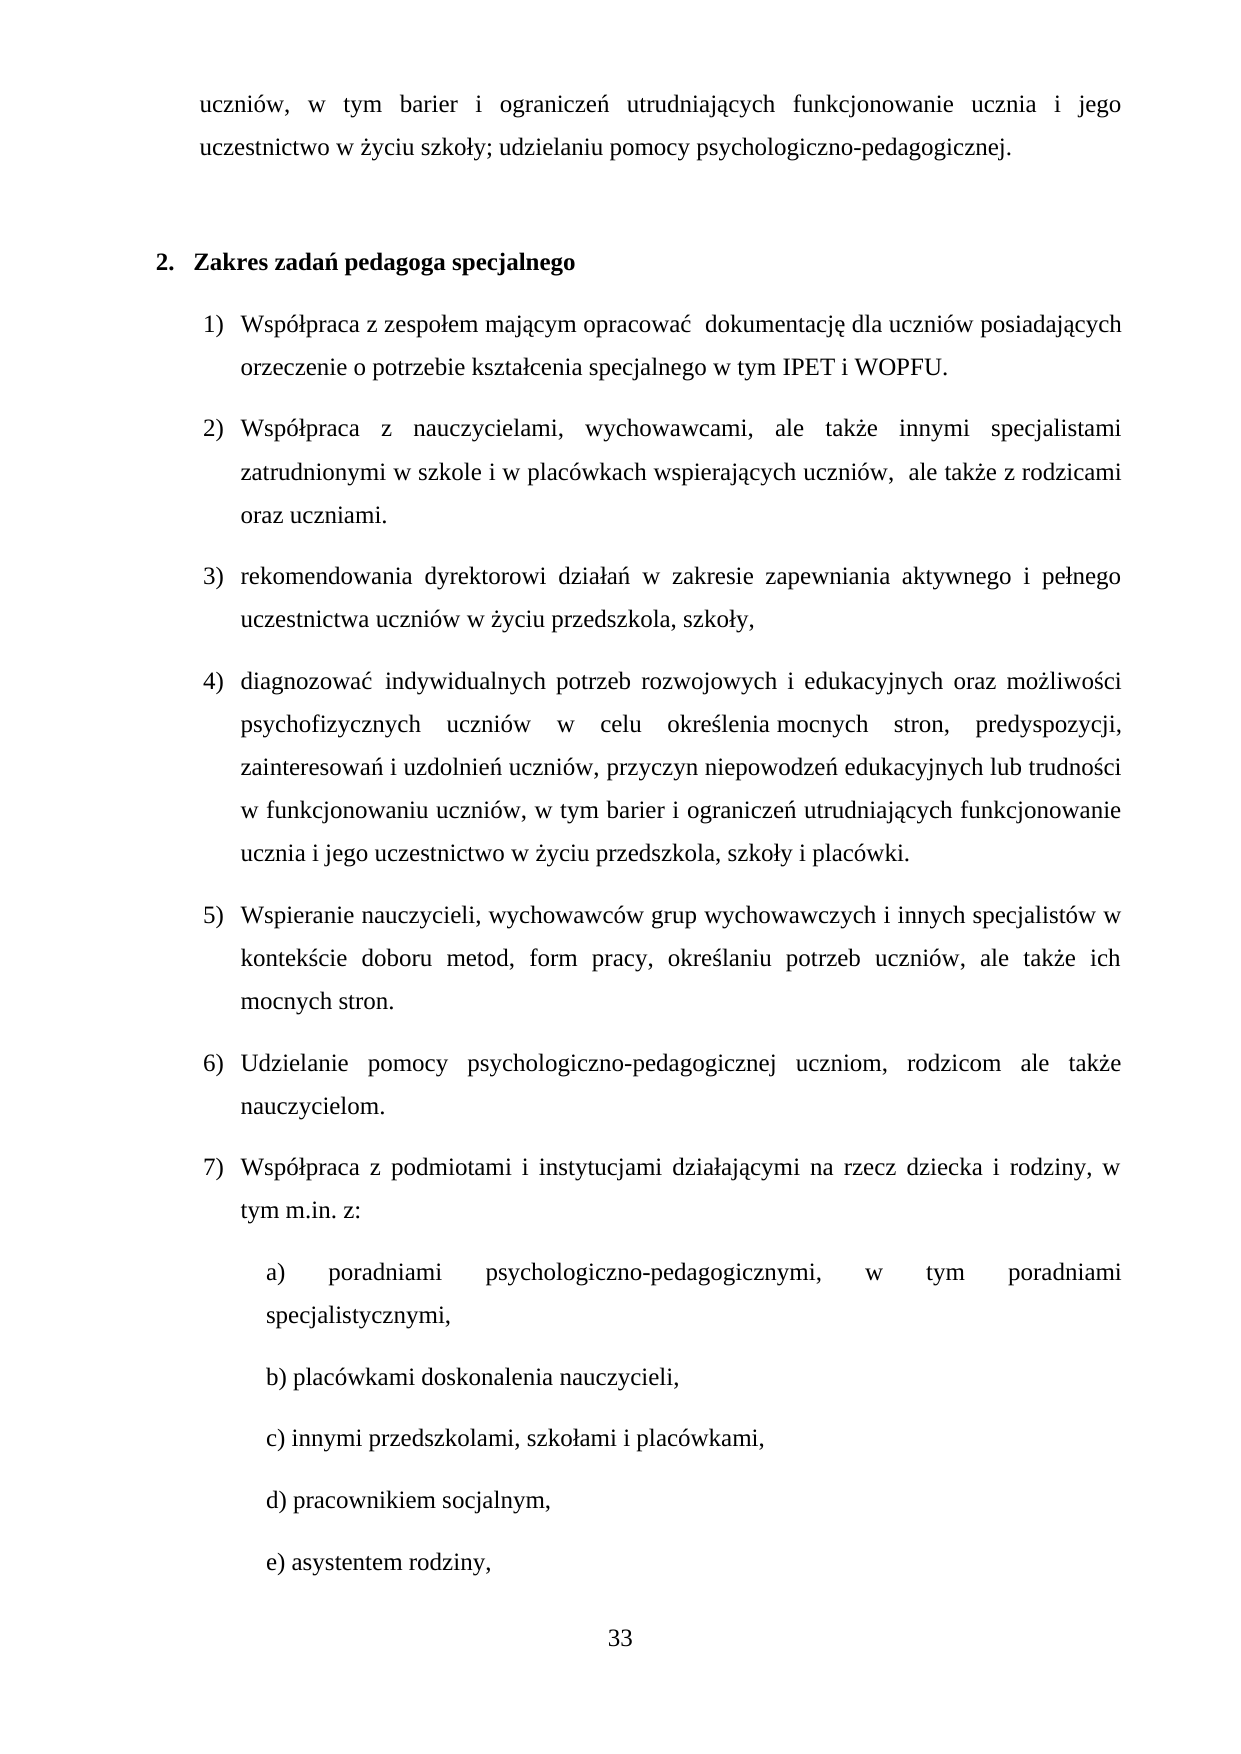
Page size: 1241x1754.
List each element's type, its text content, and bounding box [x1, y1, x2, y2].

list diagnozować indywidualnych potrzeb rozwojowych i edukacyjnych oraz możliwości psychofizycznych uczniów w celu określenia mocnych stron, predyspozycji, zainteresowań i uzdolnień uczniów, przyczyn niepowodzeń edukacyjnych lub trudności w funkcjonowaniu uczniów, w tym barier i ograniczeń utrudniających funkcjonowanie ucznia i jego uczestnictwo w życiu przedszkola, szkoły i placówki. [203, 838, 1122, 1040]
list Udzielanie pomocy psychologiczno-pedagogicznej uczniom, rodzicom ale także nauczycielom. [203, 1220, 1122, 1292]
list wspieranie nauczycieli, wychowawców i innych specjalistów w: rozpoznawaniu indywidualnych potrzeb rozwojowych i edukacyjnych oraz możliwości psychofizycznych uczniów w celu określenia mocnych stron, predyspozycji; zainteresowań i uzdolnień uczniów oraz przyczyn niepowodzeń edukacyjnych lub trudności w funkcjonowaniu uczniów, w tym barier i ograniczeń utrudniających funkcjonowanie ucznia i jego uczestnictwo w życiu szkoły; udzielaniu pomocy psychologiczno-pedagogicznej. [162, 89, 1122, 333]
list Współpraca z zespołem mającym opracować dokumentację dla uczniów posiadających orzeczenie o potrzebie kształcenia specjalnego w tym IPET i WOPFU. [203, 481, 1122, 553]
list rekomendowania dyrektorowi działań w zakresie zapewniania aktywnego i pełnego uczestnictwa uczniów w życiu przedszkola, szkoły, [203, 734, 1122, 806]
list Zakres zadań pedagoga specjalnego [156, 420, 1122, 448]
list Współpraca z nauczycielami, wychowawcami, ale także innymi specjalistami zatrudnionymi w szkole i w placówkach wspierających uczniów, ale także z rodzicami oraz uczniami. [203, 586, 1122, 701]
text b) placówkami doskonalenia nauczycieli, [266, 1534, 1122, 1563]
text a) poradniami psychologiczno-pedagogicznymi, w tym poradniami specjalistycznymi, [266, 1430, 1122, 1502]
list Współpraca z podmiotami i instytucjami działającymi na rzecz dziecka i rodziny, w tym m.in. z: [203, 1325, 1122, 1397]
list Wspieranie nauczycieli, wychowawców grup wychowawczych i innych specjalistów w kontekście doboru metod, form pracy, określaniu potrzeb uczniów, ale także ich mocnych stron. [203, 1072, 1122, 1187]
